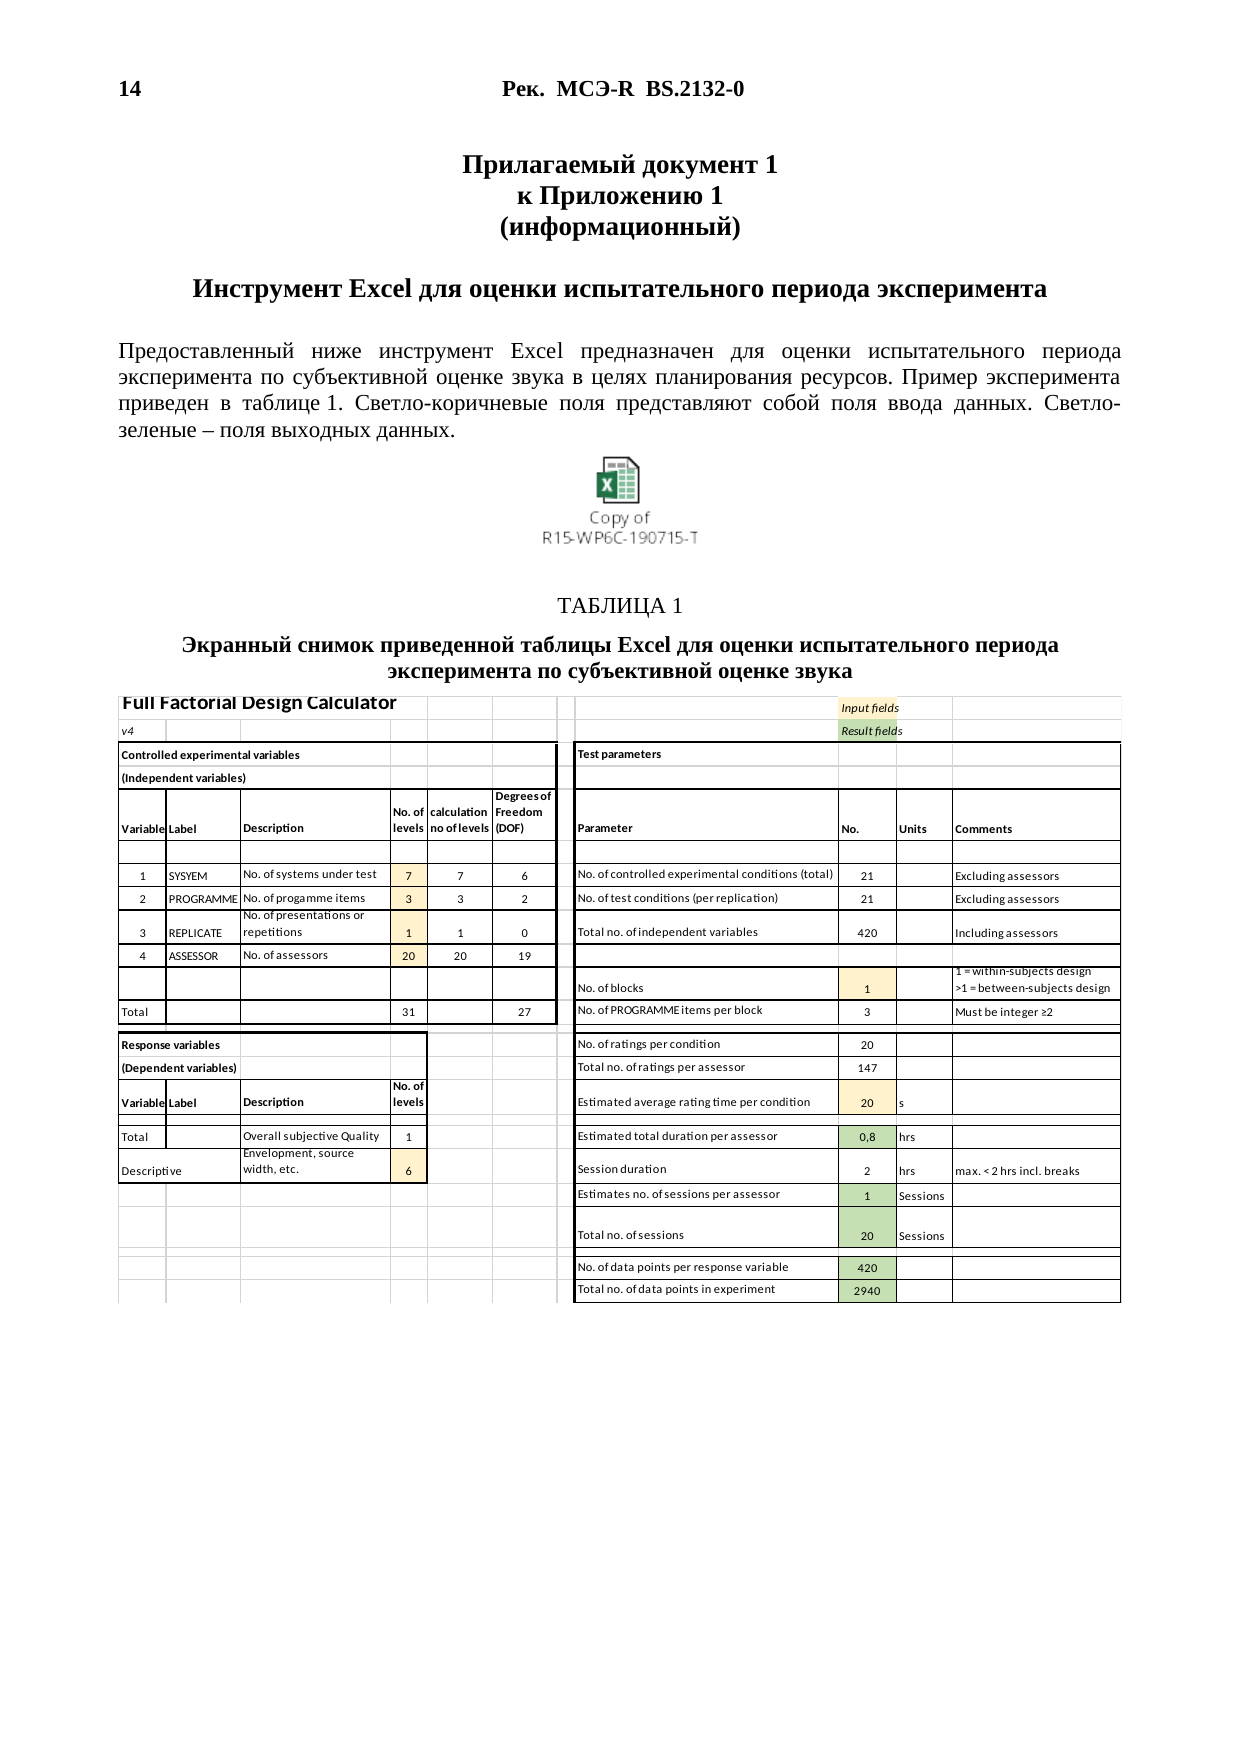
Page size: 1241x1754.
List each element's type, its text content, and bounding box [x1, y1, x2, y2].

title Предоставленный ниже инструмент Excel предназначен для оценки испытательного периода эксперимента по субъективной оценке звука в целях планирования ресурсов. Пример эксперимента приведен в таблице 1. Светло-коричневые поля представляют собой поля ввода данных. Светло-зеленые – поля выходных данных. [118, 337, 1122, 442]
text ТАБЛИЦА 1 [118, 592, 1122, 618]
title Экранный снимок приведенной таблицы Excel для оценки испытательного периода эксперимента по субъективной оценке звука [118, 631, 1122, 684]
title Прилагаемый документ 1 к Приложению 1 (информационный) Инструмент Excel для оценки испытательного периода эксперимента [118, 148, 1122, 303]
